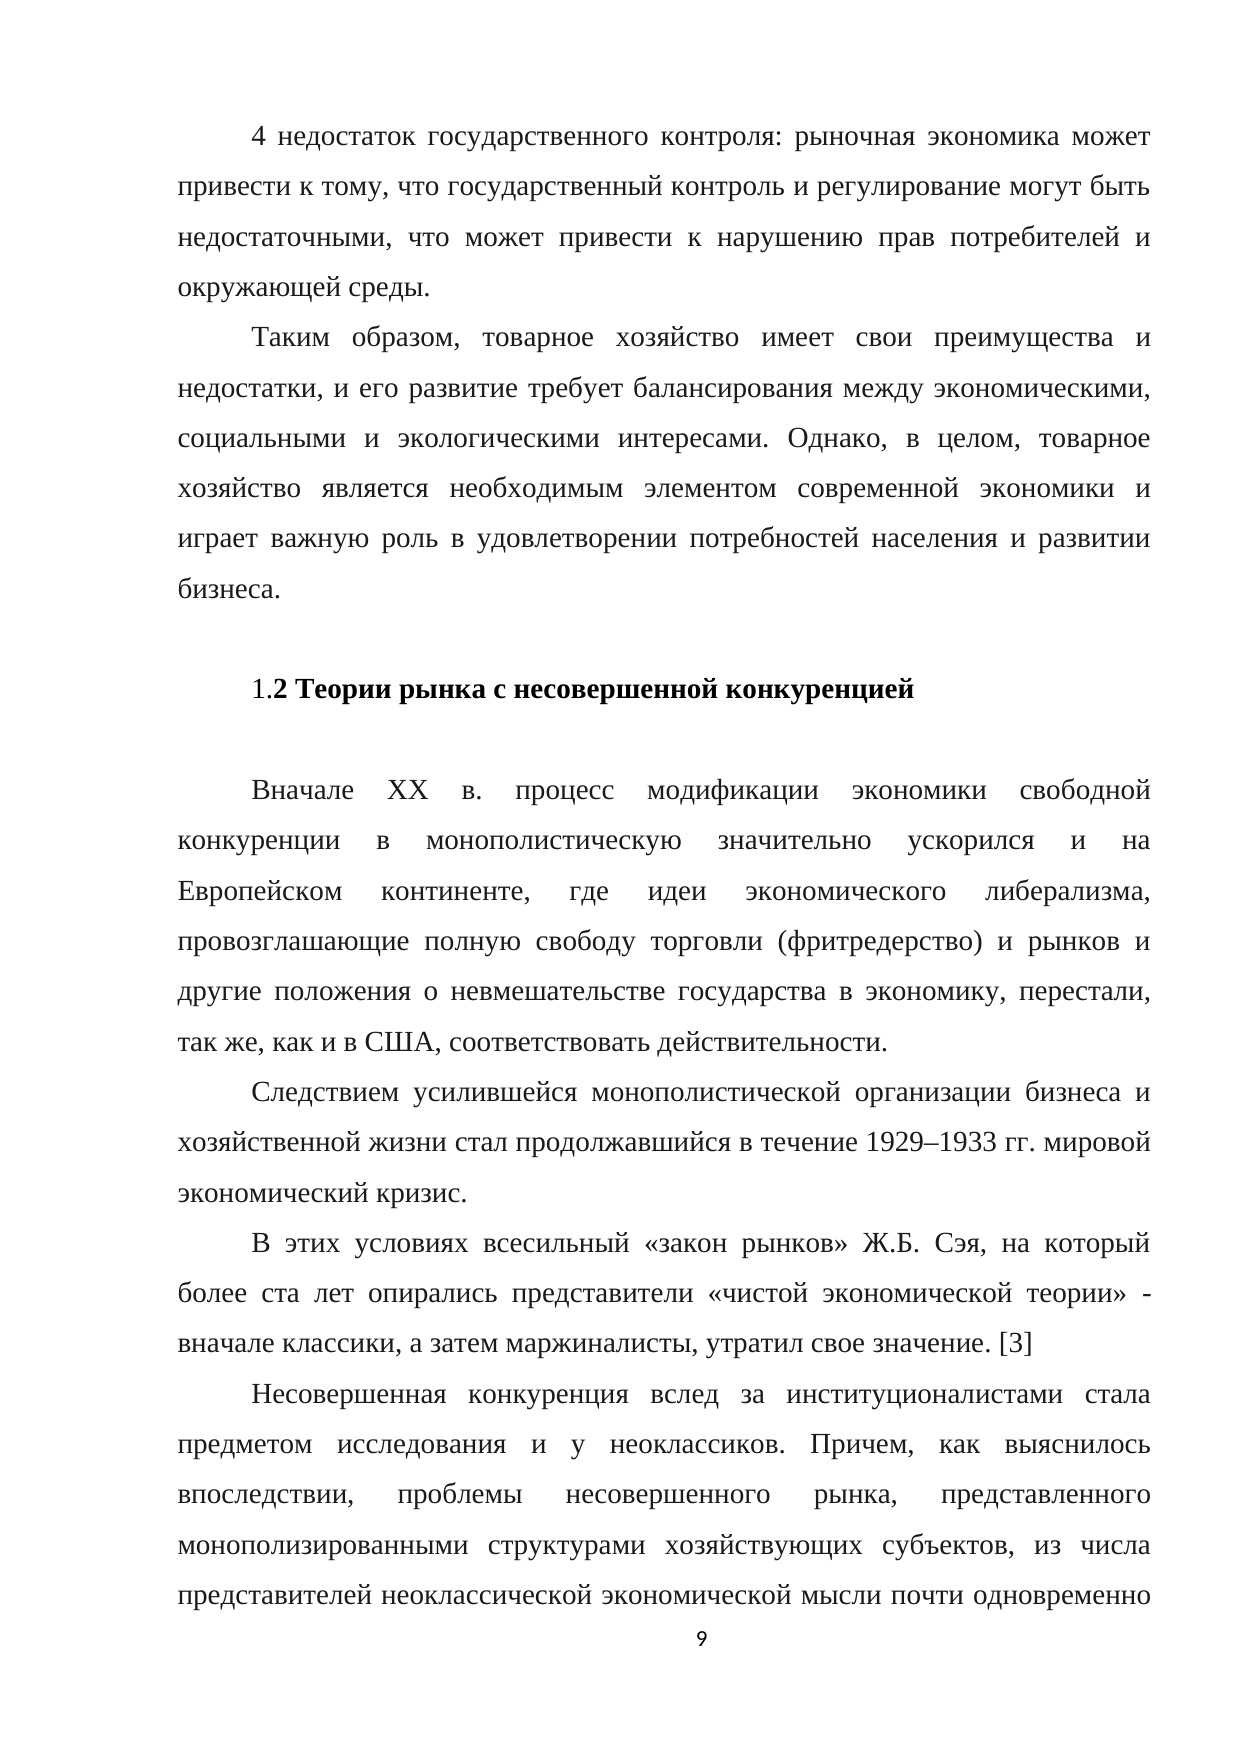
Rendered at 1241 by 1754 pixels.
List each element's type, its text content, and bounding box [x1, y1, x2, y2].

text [177, 1376, 1152, 1611]
text В этих условиях всесильный «закон рынков» Ж.Б. Сэя, на который более ста лет опирались представители «чистой экономической теории» - вначале классики, а затем маржиналисты, утратил свое значение. [3] [177, 1225, 1152, 1359]
text Следствием усилившейся монополистической организации бизнеса и хозяйственной жизни стал продолжавшийся в течение 1929–1933 гг. мировой экономический кризис. [177, 1074, 1152, 1208]
text Таким образом, товарное хозяйство имеет свои преимущества и недостатки, и его развитие требует балансирования между экономическими, социальными и экологическими интересами. Однако, в целом, товарное хозяйство является необходимым элементом современной экономики и играет важную роль в удовлетворении потребностей населения и развитии бизнеса. [177, 319, 1152, 604]
text Вначале XX в. процесс модификации экономики свободной конкуренции в монополистическую значительно ускорился и на Европейском континенте, где идеи экономического либерализма, провозглашающие полную свободу торговли (фритредерство) и рынков и другие положения о невмешательстве государства в экономику, перестали, так же, как и в США, соответствовать действительности. [177, 772, 1152, 1057]
text 4 недостаток государственного контроля: рыночная экономика может привести к тому, что государственный контроль и регулирование могут быть недостаточными, что может привести к нарушению прав потребителей и окружающей среды. [177, 118, 1152, 303]
subtitle 1.2 Теории рынка с несовершенной конкуренцией [177, 672, 1152, 705]
